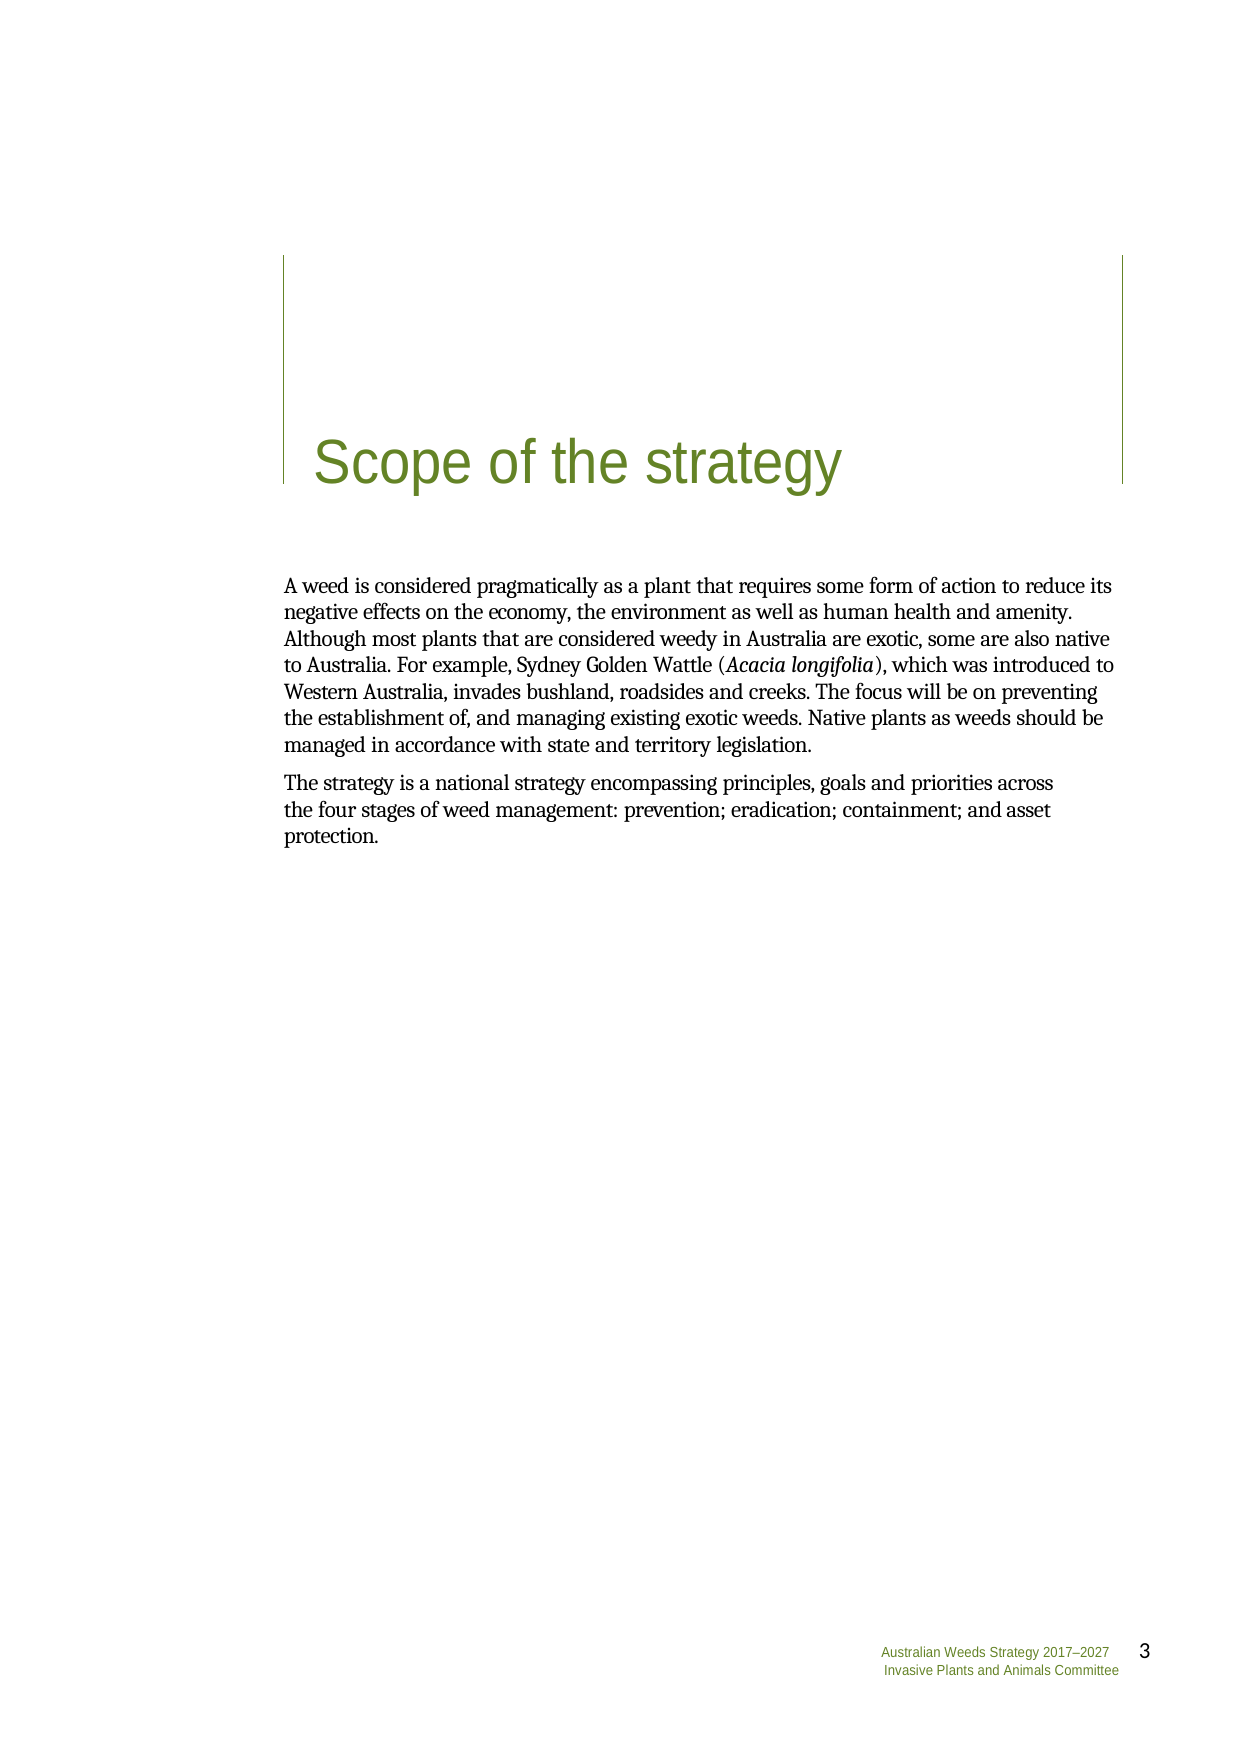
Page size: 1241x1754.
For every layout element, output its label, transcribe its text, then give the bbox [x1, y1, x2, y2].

subtitle Scope of the strategy [313, 425, 1116, 497]
text The strategy is a national strategy encompassing principles, goals and priorities across the four stages of weed management: prevention; eradication; containment; and asset protection. [283, 770, 1058, 850]
text A weed is considered pragmatically as a plant that requires some form of action to reduce its negative effects on the economy, the environment as well as human health and amenity. Although most plants that are considered weedy in Australia are exotic, some are also native to Australia. For example, Sydney Golden Wattle (Acacia longifolia), which was introduced to Western Australia, invades bushland, roadsides and creeks. The focus will be on preventing the establishment of, and managing existing exotic weeds. Native plants as weeds should be managed in accordance with state and territory legislation. [283, 572, 1121, 758]
